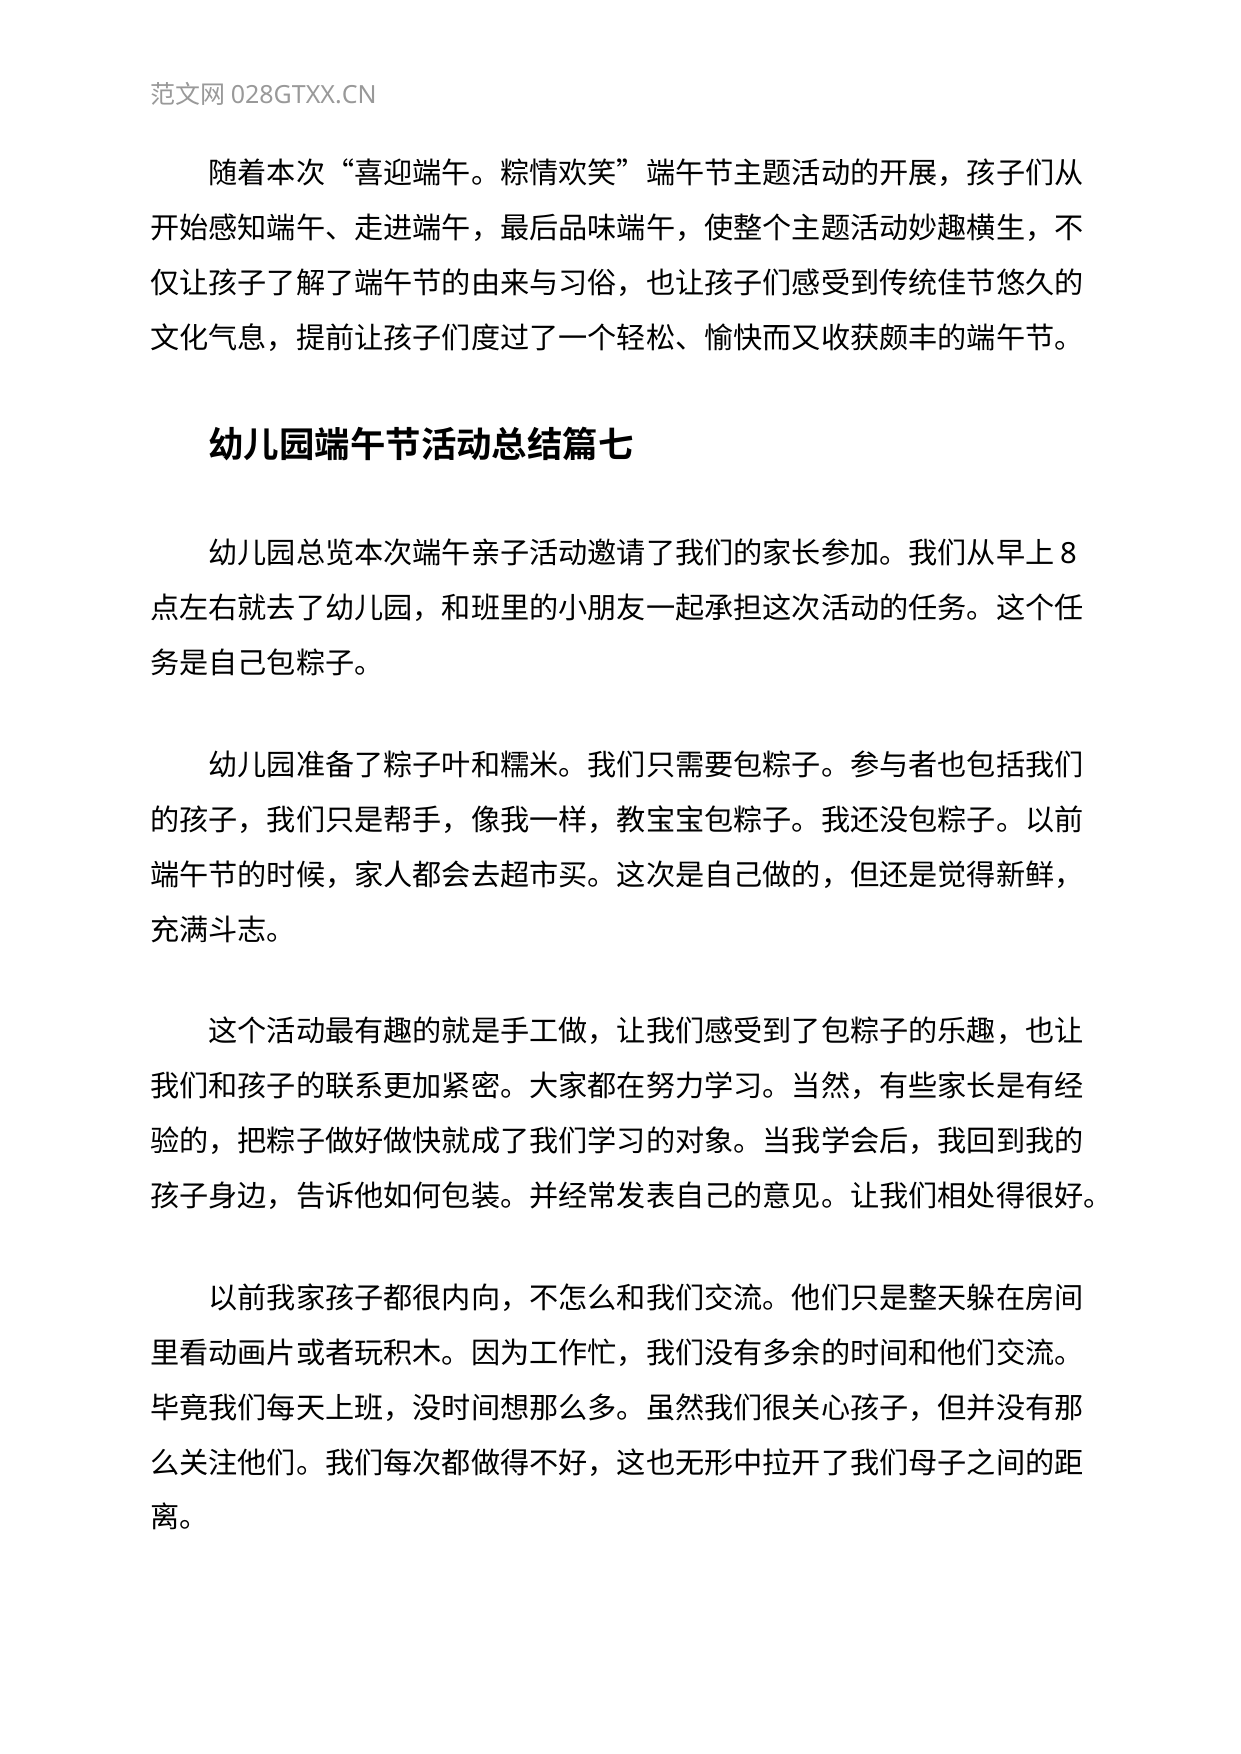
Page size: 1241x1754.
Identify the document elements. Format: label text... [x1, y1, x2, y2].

text 幼儿园总览本次端午亲子活动邀请了我们的家长参加。我们从早上8点左右就去了幼儿园，和班里的小朋友一起承担这次活动的任务。这个任务是自己包粽子。 [150, 530, 1090, 682]
text 以前我家孩子都很内向，不怎么和我们交流。他们只是整天躲在房间里看动画片或者玩积木。因为工作忙，我们没有多余的时间和他们交流。毕竟我们每天上班，没时间想那么多。虽然我们很关心孩子，但并没有那么关注他们。我们每次都做得不好，这也无形中拉开了我们母子之间的距离。 [150, 1274, 1090, 1536]
text 幼儿园准备了粽子叶和糯米。我们只需要包粽子。参与者也包括我们的孩子，我们只是帮手，像我一样，教宝宝包粽子。我还没包粽子。以前端午节的时候，家人都会去超市买。这次是自己做的，但还是觉得新鲜，充满斗志。 [150, 742, 1090, 948]
text 随着本次“喜迎端午。粽情欢笑”端午节主题活动的开展，孩子们从开始感知端午、走进端午，最后品味端午，使整个主题活动妙趣横生，不仅让孩子了解了端午节的由来与习俗，也让孩子们感受到传统佳节悠久的文化气息，提前让孩子们度过了一个轻松、愉快而又收获颇丰的端午节。 [150, 150, 1090, 357]
text 这个活动最有趣的就是手工做，让我们感受到了包粽子的乐趣，也让我们和孩子的联系更加紧密。大家都在努力学习。当然，有些家长是有经验的，把粽子做好做快就成了我们学习的对象。当我学会后，我回到我的孩子身边，告诉他如何包装。并经常发表自己的意见。让我们相处得很好。 [150, 1008, 1090, 1215]
text 幼儿园端午节活动总结篇七 [150, 416, 1090, 468]
